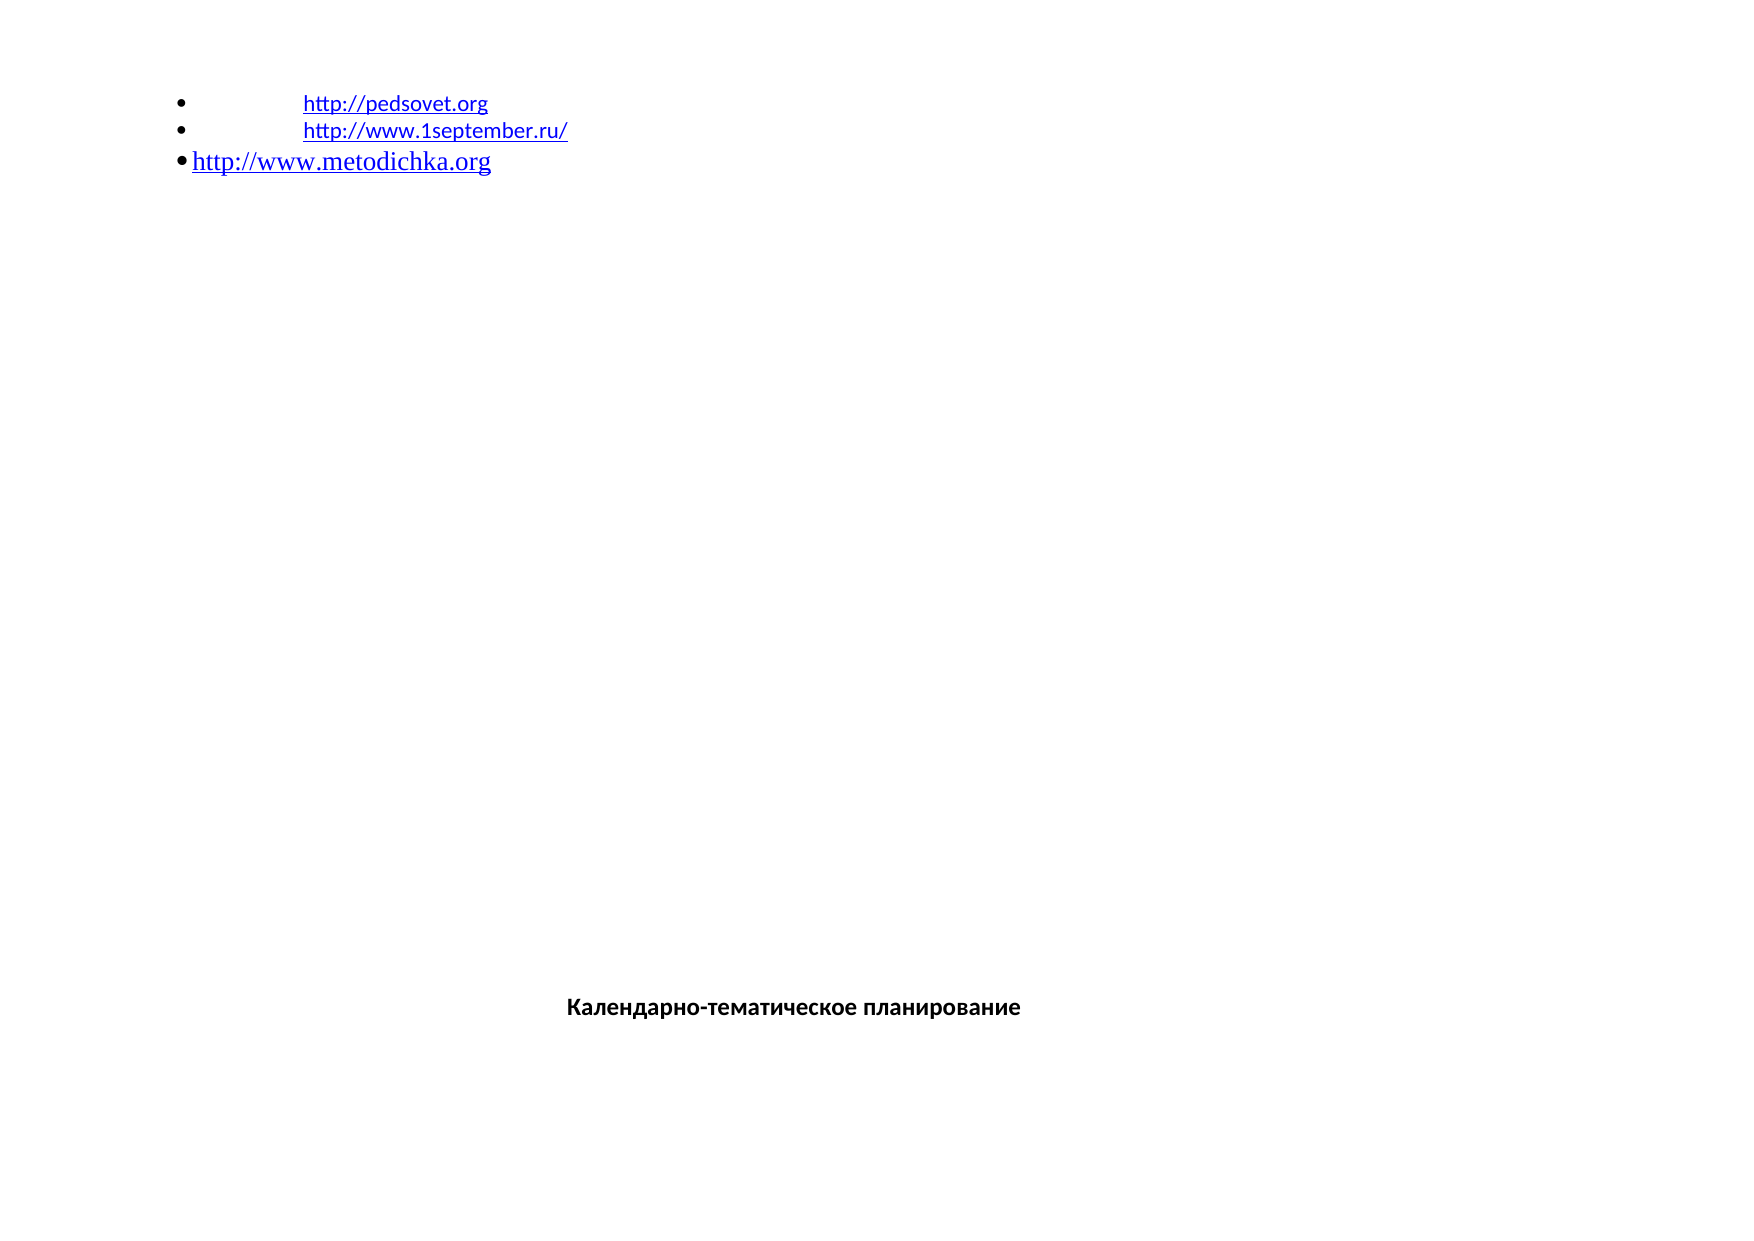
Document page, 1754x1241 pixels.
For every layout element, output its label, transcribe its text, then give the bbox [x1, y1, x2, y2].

list http://www.metodichka.org [118, 145, 1636, 176]
text Календарно-тематическое планирование [118, 991, 1636, 1021]
list http://pedsovet.org [118, 89, 1636, 117]
list http://www.1september.ru/ [118, 117, 1636, 145]
